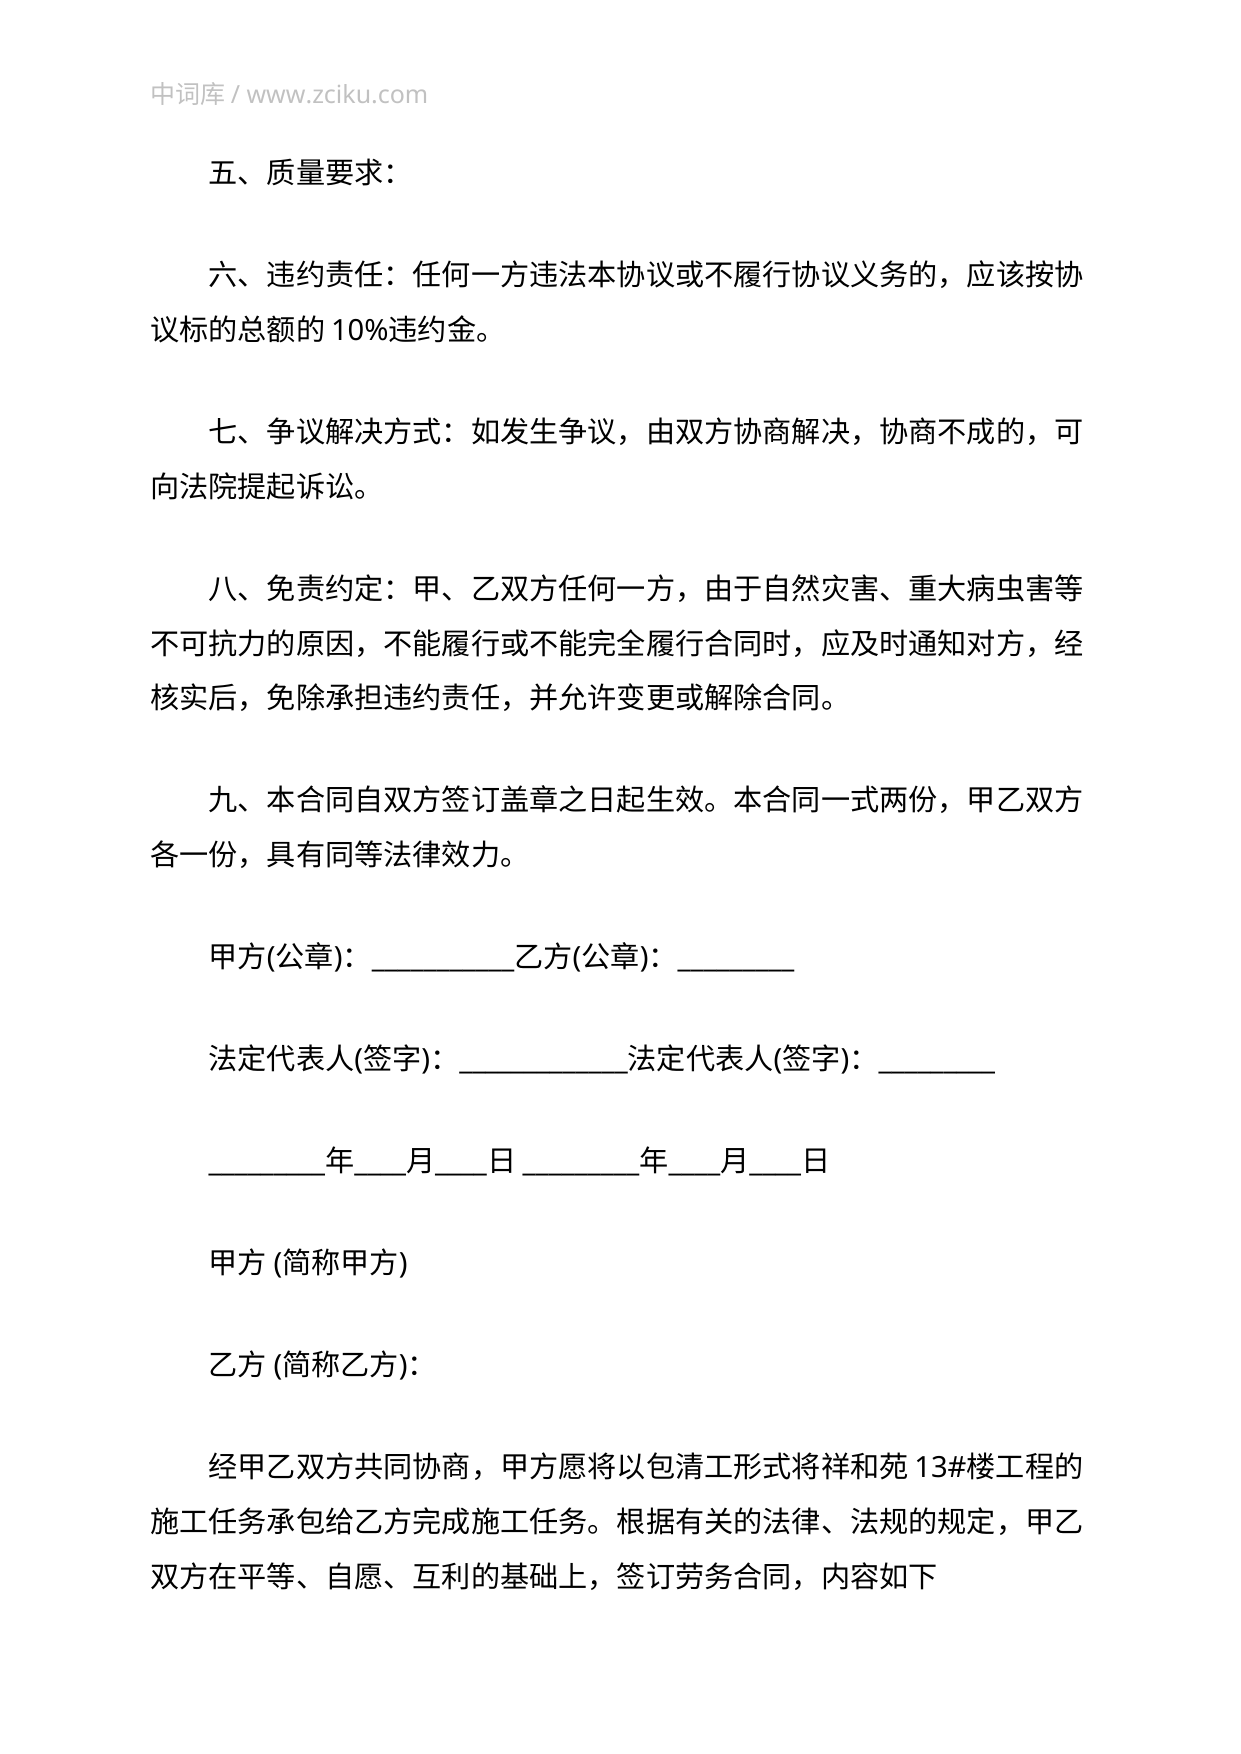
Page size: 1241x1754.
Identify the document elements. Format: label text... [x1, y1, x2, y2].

text 七、争议解决方式：如发生争议，由双方协商解决，协商不成的，可向法院提起诉讼。 [150, 409, 1090, 506]
text 经甲乙双方共同协商，甲方愿将以包清工形式将祥和苑13#楼工程的施工任务承包给乙方完成施工任务。根据有关的法律、法规的规定，甲乙双方在平等、自愿、互利的基础上，签订劳务合同，内容如下 [150, 1443, 1090, 1596]
text 五、质量要求： [150, 150, 1090, 192]
text 六、违约责任：任何一方违法本协议或不履行协议义务的，应该按协议标的总额的10%违约金。 [150, 252, 1090, 349]
text 甲方 (简称甲方) [150, 1239, 1090, 1282]
text 甲方(公章)：___________乙方(公章)：_________ [150, 933, 1090, 976]
text 九、本合同自双方签订盖章之日起生效。本合同一式两份，甲乙双方各一份，具有同等法律效力。 [150, 777, 1090, 874]
text 乙方 (简称乙方)： [150, 1341, 1090, 1384]
text 法定代表人(签字)：_____________法定代表人(签字)：_________ [150, 1036, 1090, 1078]
text 八、免责约定：甲、乙双方任何一方，由于自然灾害、重大病虫害等不可抗力的原因，不能履行或不能完全履行合同时，应及时通知对方，经核实后，免除承担违约责任，并允许变更或解除合同。 [150, 565, 1090, 717]
text _________年____月____日 _________年____月____日 [150, 1137, 1090, 1180]
